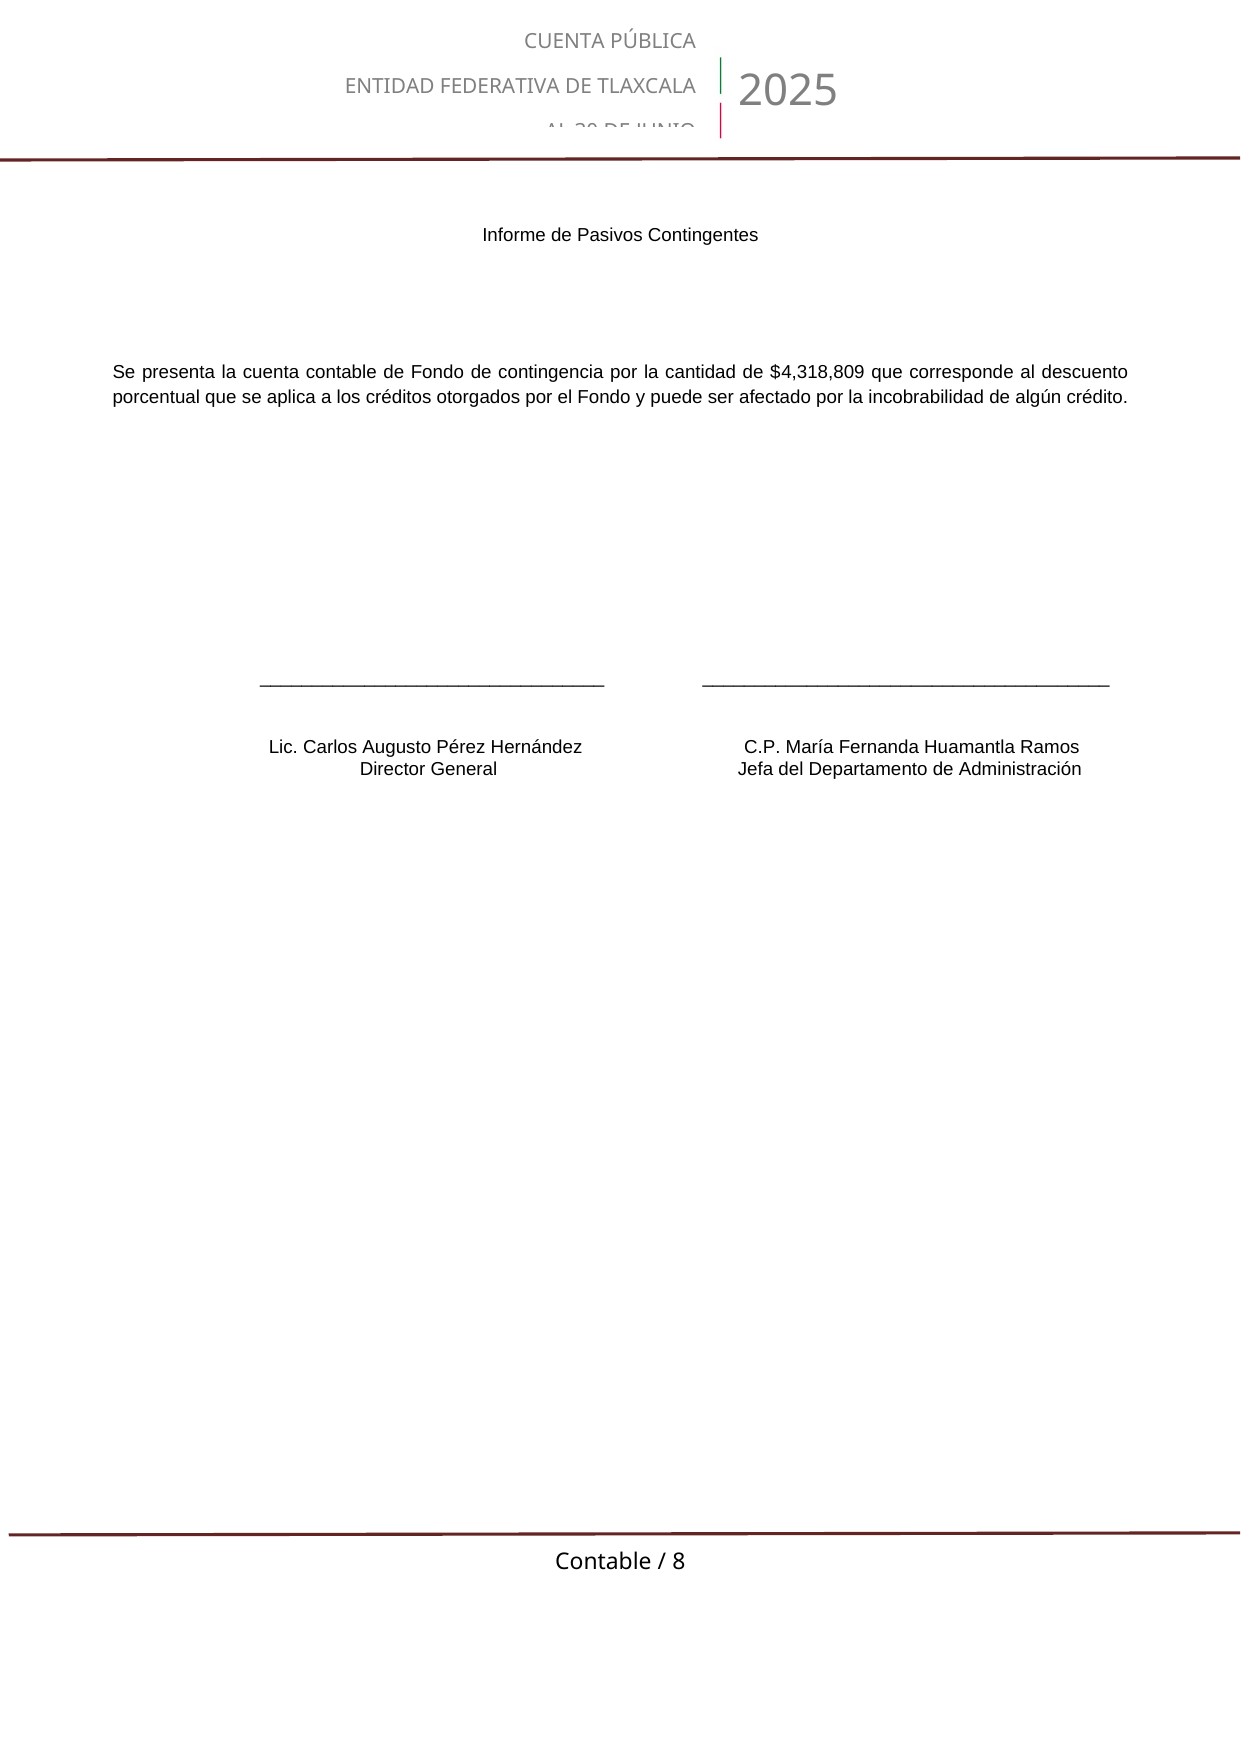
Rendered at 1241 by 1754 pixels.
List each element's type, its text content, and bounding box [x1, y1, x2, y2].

text Informe de Pasivos Contingentes [112, 224, 1128, 246]
picture [713, 46, 734, 142]
text Se presenta la cuenta contable de Fondo de contingencia por la cantidad de $4,318,809 que corresponde al descuento porcentual que se aplica a los créditos otorgados por el Fondo y puede ser afectado por la incobrabilidad de algún crédito. [112, 361, 1128, 407]
text Lic. Carlos Augusto Pérez Hernández C.P. María Fernanda Huamantla Ramos [112, 736, 1128, 758]
text _________________________________ _______________________________________ [112, 666, 1128, 712]
text Director General Jefa del Departamento de Administración [333, 758, 1128, 801]
